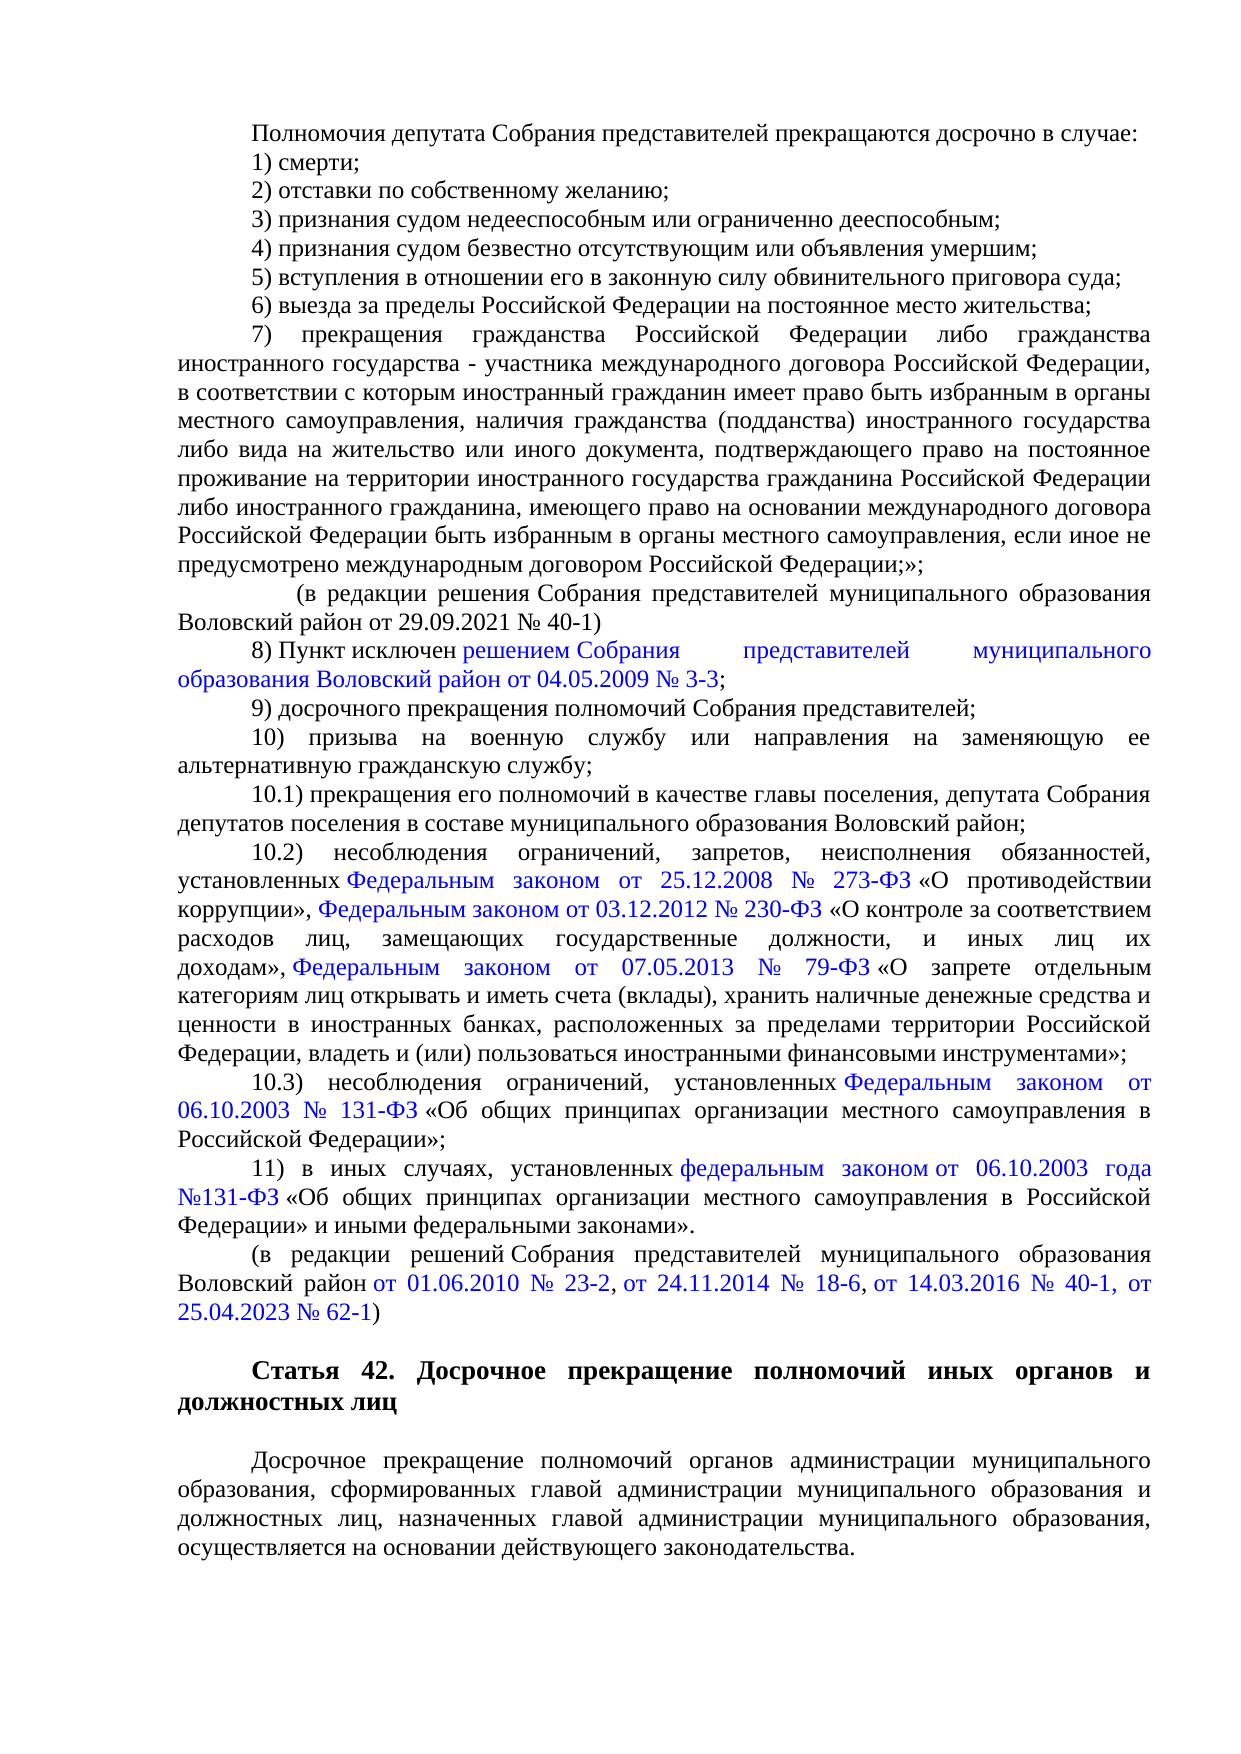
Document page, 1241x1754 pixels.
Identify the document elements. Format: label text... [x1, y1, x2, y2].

text 6) выезда за пределы Российской Федерации на постоянное место жительства; [177, 291, 1152, 319]
text 4) признания судом безвестно отсутствующим или объявления умершим; [177, 233, 1152, 262]
text 9) досрочного прекращения полномочий Собрания представителей; [177, 693, 1152, 722]
text 11) в иных случаях, установленных федеральным законом от 06.10.2003 года №131-ФЗ «Об общих принципах организации местного самоуправления в Российской Федерации» и иными федеральными законами». [177, 1153, 1152, 1239]
text (в редакции решения Собрания представителей муниципального образования Воловский район от 29.09.2021 № 40-1) [177, 578, 1152, 636]
text (в редакции решений Собрания представителей муниципального образования Воловский район от 01.06.2010 № 23-2, от 24.11.2014 № 18-6, от 14.03.2016 № 40-1, от 25.04.2023 № 62-1) [177, 1239, 1152, 1326]
text 1) смерти; [177, 147, 1152, 176]
text Статья 42. Досрочное прекращение полномочий иных органов и должностных лиц [177, 1354, 1152, 1417]
text 3) признания судом недееспособным или ограниченно дееспособным; [177, 204, 1152, 233]
text 10.1) прекращения его полномочий в качестве главы поселения, депутата Собрания депутатов поселения в составе муниципального образования Воловский район; [177, 779, 1152, 837]
text Досрочное прекращение полномочий органов администрации муниципального образования, сформированных главой администрации муниципального образования и должностных лиц, назначенных главой администрации муниципального образования, осуществляется на основании действующего законодательства. [177, 1445, 1152, 1560]
text 7) прекращения гражданства Российской Федерации либо гражданства иностранного государства - участника международного договора Российской Федерации, в соответствии с которым иностранный гражданин имеет право быть избранным в органы местного самоуправления, наличия гражданства (подданства) иностранного государства либо вида на жительство или иного документа, подтверждающего право на постоянное проживание на территории иностранного государства гражданина Российской Федерации либо иностранного гражданина, имеющего право на основании международного договора Российской Федерации быть избранным в органы местного самоуправления, если иное не предусмотрено международным договором Российской Федерации;»; [177, 319, 1152, 578]
text Полномочия депутата Собрания представителей прекращаются досрочно в случае: [177, 118, 1152, 147]
text 8) Пункт исключен решением Собрания представителей муниципального образования Воловский район от 04.05.2009 № 3-3; [177, 636, 1152, 693]
text 10) призыва на военную службу или направления на заменяющую ее альтернативную гражданскую службу; [177, 722, 1152, 779]
text 5) вступления в отношении его в законную силу обвинительного приговора суда; [177, 262, 1152, 291]
text 10.3) несоблюдения ограничений, установленных Федеральным законом от 06.10.2003 № 131-ФЗ «Об общих принципах организации местного самоуправления в Российской Федерации»; [177, 1067, 1152, 1153]
text 2) отставки по собственному желанию; [177, 176, 1152, 204]
text 10.2) несоблюдения ограничений, запретов, неисполнения обязанностей, установленных Федеральным законом от 25.12.2008 № 273-ФЗ «О противодействии коррупции», Федеральным законом от 03.12.2012 № 230-ФЗ «О контроле за соответствием расходов лиц, замещающих государственные должности, и иных лиц их доходам», Федеральным законом от 07.05.2013 № 79-ФЗ «О запрете отдельным категориям лиц открывать и иметь счета (вклады), хранить наличные денежные средства и ценности в иностранных банках, расположенных за пределами территории Российской Федерации, владеть и (или) пользоваться иностранными финансовыми инструментами»; [177, 837, 1152, 1067]
